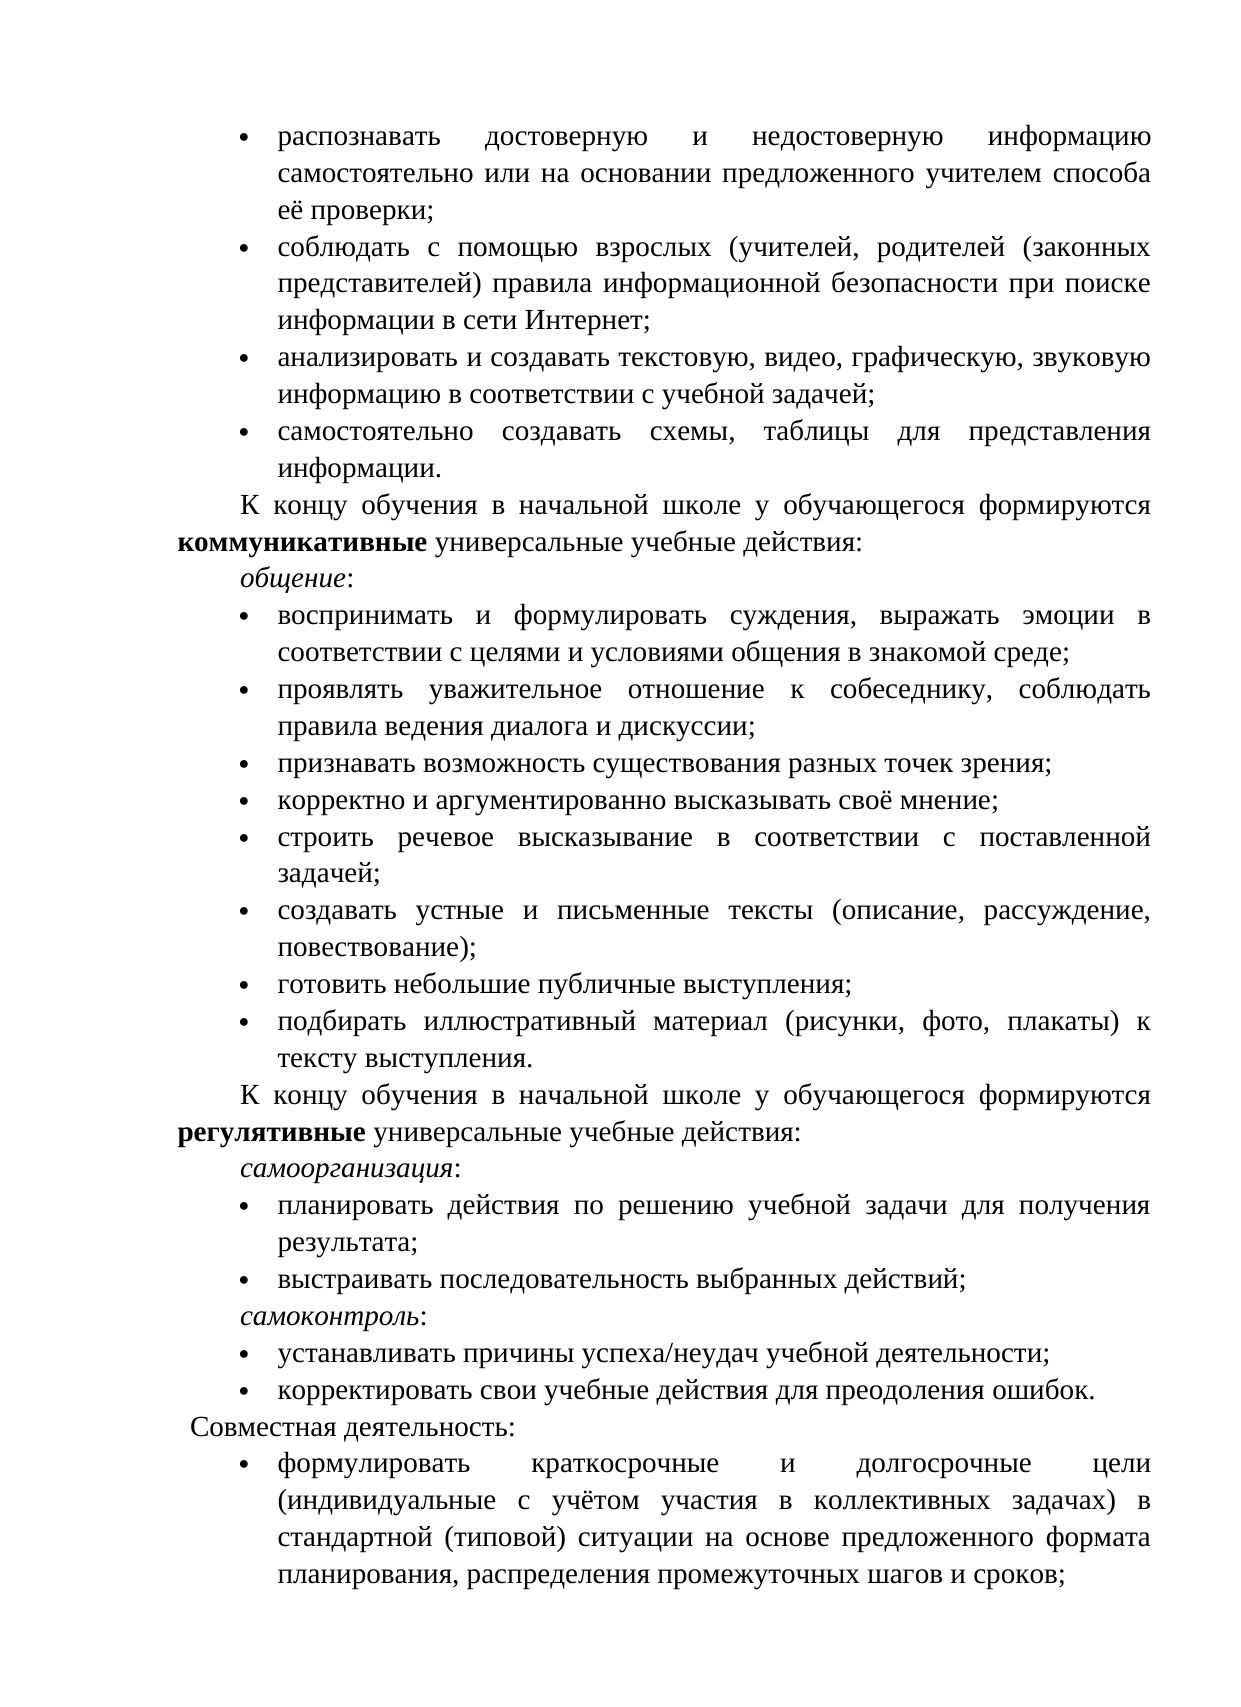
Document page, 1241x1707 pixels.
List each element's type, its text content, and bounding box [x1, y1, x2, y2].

list воспринимать и формулировать суждения, выражать эмоции в соответствии с целями и условиями общения в знакомой среде; [240, 597, 1152, 668]
list корректно и аргументированно высказывать своё мнение; [240, 782, 1152, 815]
list корректировать свои учебные действия для преодоления ошибок. [240, 1372, 1152, 1405]
list распознавать достоверную и недостоверную информацию самостоятельно или на основании предложенного учителем способа её проверки; [240, 118, 1152, 225]
list строить речевое высказывание в соответствии с поставленной задачей; [240, 819, 1152, 889]
text самоконтроль: [177, 1298, 1152, 1332]
list соблюдать с помощью взрослых (учителей, родителей (законных представителей) правила информационной безопасности при поиске информации в сети Интернет; [240, 229, 1152, 336]
list создавать устные и письменные тексты (описание, рассуждение, повествование); [240, 892, 1152, 963]
list устанавливать причины успеха/неудач учебной деятельности; [240, 1335, 1152, 1368]
text общение: [177, 561, 1152, 594]
list проявлять уважительное отношение к собеседнику, соблюдать правила ведения диалога и дискуссии; [240, 671, 1152, 742]
list подбирать иллюстративный материал (рисунки, фото, плакаты) к тексту выступления. [240, 1003, 1152, 1073]
text К концу обучения в начальной школе у обучающегося формируются коммуникативные универсальные учебные действия: [177, 487, 1152, 557]
list выстраивать последовательность выбранных действий; [240, 1261, 1152, 1295]
text Совместная деятельность: [190, 1409, 1152, 1442]
list готовить небольшие публичные выступления; [240, 966, 1152, 1000]
list анализировать и создавать текстовую, видео, графическую, звуковую информацию в соответствии с учебной задачей; [240, 339, 1152, 410]
text К концу обучения в начальной школе у обучающегося формируются регулятивные универсальные учебные действия: [177, 1077, 1152, 1147]
list признавать возможность существования разных точек зрения; [240, 745, 1152, 778]
list формулировать краткосрочные и долгосрочные цели (индивидуальные с учётом участия в коллективных задачах) в стандартной (типовой) ситуации на основе предложенного формата планирования, распределения промежуточных шагов и сроков; [240, 1446, 1152, 1590]
text самоорганизация: [177, 1151, 1152, 1184]
list планировать действия по решению учебной задачи для получения результата; [240, 1187, 1152, 1258]
list самостоятельно создавать схемы, таблицы для представления информации. [240, 413, 1152, 483]
